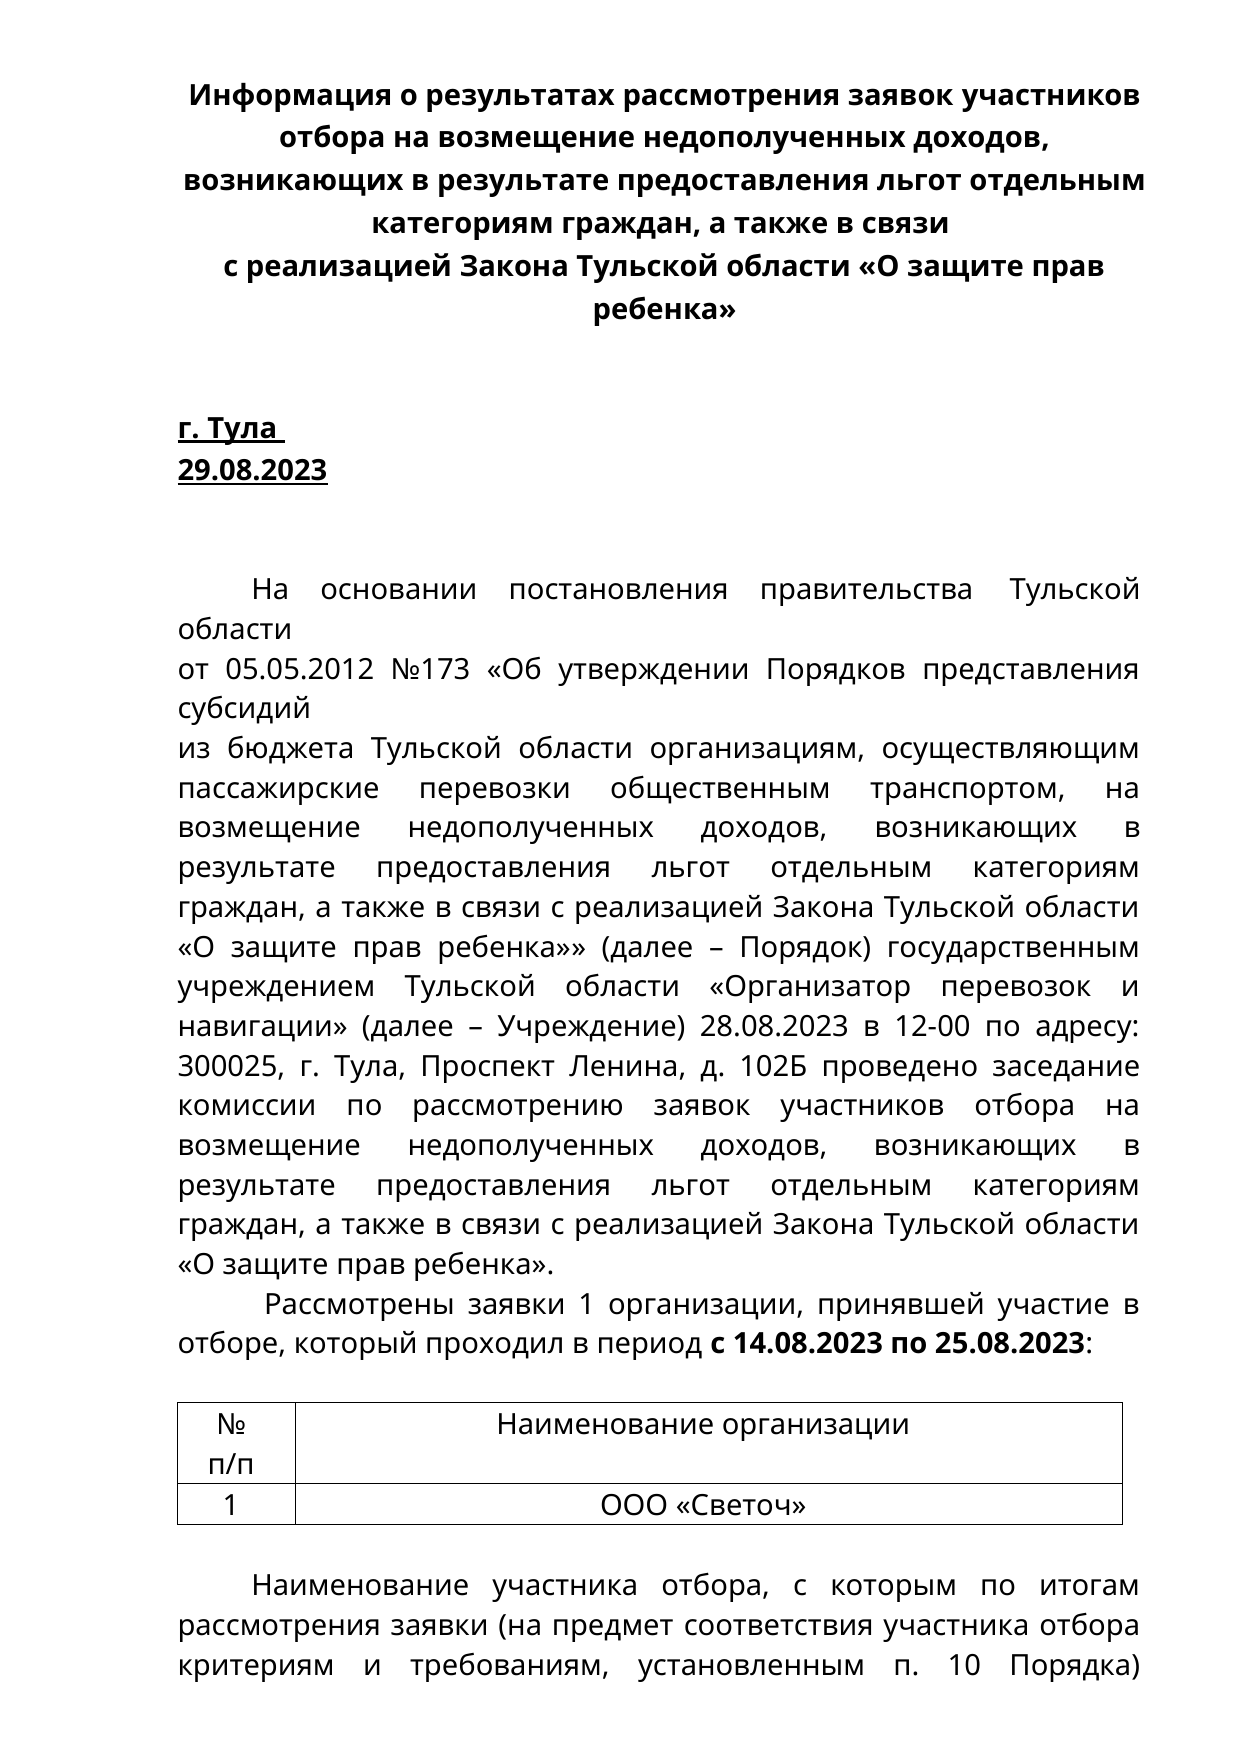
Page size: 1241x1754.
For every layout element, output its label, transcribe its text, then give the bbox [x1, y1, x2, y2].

table_header Наименование организации [296, 1403, 1122, 1483]
text г. Тула 29.08.2023 [177, 407, 1152, 489]
table_cell ООО «Светоч» [296, 1484, 1122, 1524]
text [177, 1564, 1140, 1684]
text Информация о результатах рассмотрения заявок участников отбора на возмещение недополученных доходов, возникающих в результате предоставления льгот отдельным категориям граждан, а также в связи с реализацией Закона Тульской области «О защите прав ребенка» [177, 74, 1152, 328]
table_header № п/п [178, 1403, 295, 1483]
text Рассмотрены заявки 1 организации, принявшей участие в отборе, который проходил в период с 14.08.2023 по 25.08.2023: [177, 1283, 1140, 1362]
table_cell 1 [178, 1484, 295, 1524]
text На основании постановления правительства Тульской области от 05.05.2012 №173 «Об утверждении Порядков представления субсидий из бюджета Тульской области организациям, осуществляющим пассажирские перевозки общественным транспортом, на возмещение недополученных доходов, возникающих в результате предоставления льгот отдельным категориям граждан, а также в связи с реализацией Закона Тульской области «О защите прав ребенка»» (далее – Порядок) государственным учреждением Тульской области «Организатор перевозок и навигации» (далее – Учреждение) 28.08.2023 в 12-00 по адресу: 300025, г. Тула, Проспект Ленина, д. 102Б проведено заседание комиссии по рассмотрению заявок участников отбора на возмещение недополученных доходов, возникающих в результате предоставления льгот отдельным категориям граждан, а также в связи с реализацией Закона Тульской области «О защите прав ребенка». [177, 569, 1140, 1283]
